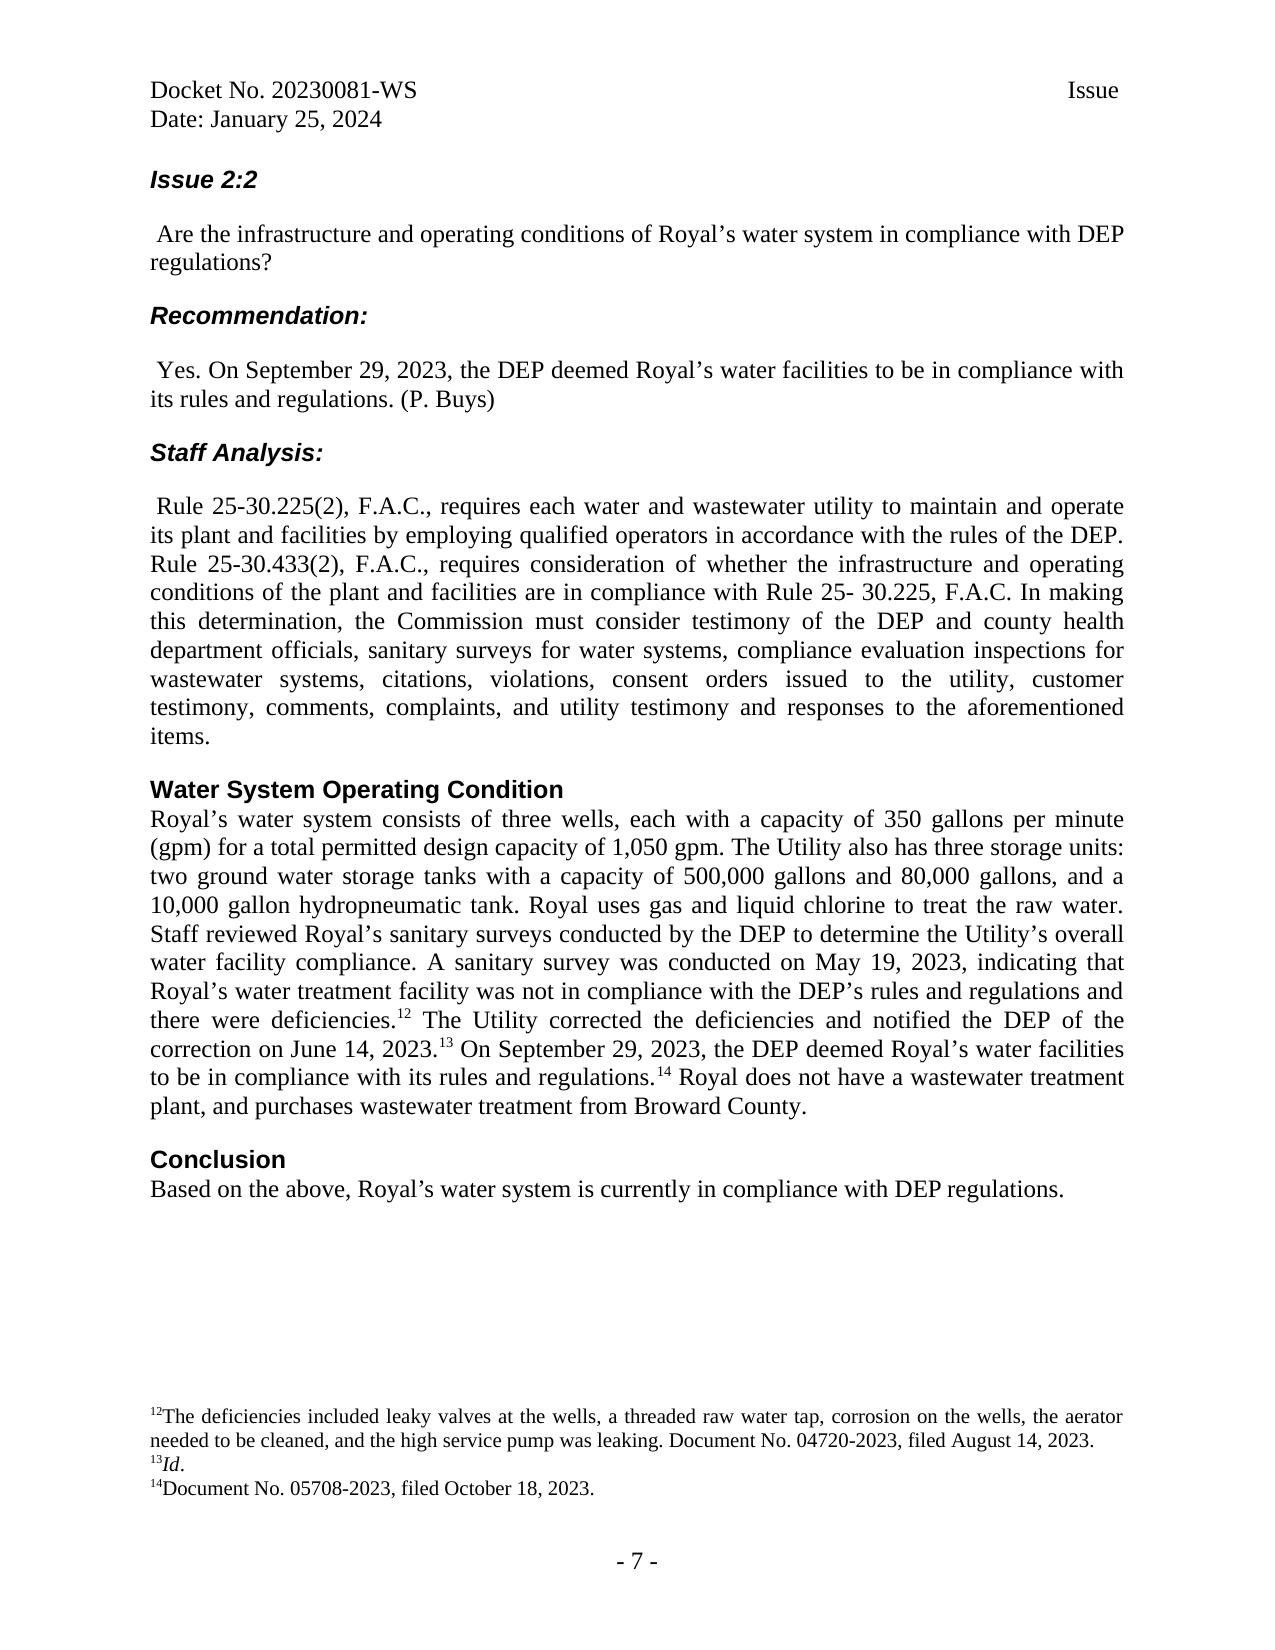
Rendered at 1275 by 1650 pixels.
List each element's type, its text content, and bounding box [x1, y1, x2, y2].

text Royal’s water system consists of three wells, each with a capacity of 350 gallons per minute (gpm) for a total permitted design capacity of 1,050 gpm. The Utility also has three storage units: two ground water storage tanks with a capacity of 500,000 gallons and 80,000 gallons, and a 10,000 gallon hydropneumatic tank. Royal uses gas and liquid chlorine to treat the raw water. Staff reviewed Royal’s sanitary surveys conducted by the DEP to determine the Utility’s overall water facility compliance. A sanitary survey was conducted on May 19, 2023, indicating that Royal’s water treatment facility was not in compliance with the DEP’s rules and regulations and there were deficiencies. The Utility corrected the deficiencies and notified the DEP of the correction on June 14, 2023. On September 29, 2023, the DEP deemed Royal’s water facilities to be in compliance with its rules and regulations. Royal does not have a wastewater treatment plant, and purchases wastewater treatment from Broward County. [150, 804, 1125, 1120]
text Rule 25-30.225(2), F.A.C., requires each water and wastewater utility to maintain and operate its plant and facilities by employing qualified operators in accordance with the rules of the DEP. Rule 25-30.433(2), F.A.C., requires consideration of whether the infrastructure and operating conditions of the plant and facilities are in compliance with Rule 25- 30.225, F.A.C. In making this determination, the Commission must consider testimony of the DEP and county health department officials, sanitary surveys for water systems, compliance evaluation inspections for wastewater systems, citations, violations, consent orders issued to the utility, customer testimony, comments, complaints, and utility testimony and responses to the aforementioned items. [150, 491, 1125, 750]
subtitle Recommendation: [150, 301, 1125, 330]
subtitle Water System Operating Condition [150, 775, 1125, 804]
subtitle Conclusion [150, 1145, 1125, 1174]
text Are the infrastructure and operating conditions of Royal’s water system in compliance with DEP regulations? [150, 219, 1125, 276]
subtitle Staff Analysis: [150, 437, 1125, 466]
subtitle Based on the above, Royal’s water system is currently in compliance with DEP regulations. [150, 1174, 1125, 1202]
text Yes. On September 29, 2023, the DEP deemed Royal’s water facilities to be in compliance with its rules and regulations. (P. Buys) [150, 355, 1125, 412]
